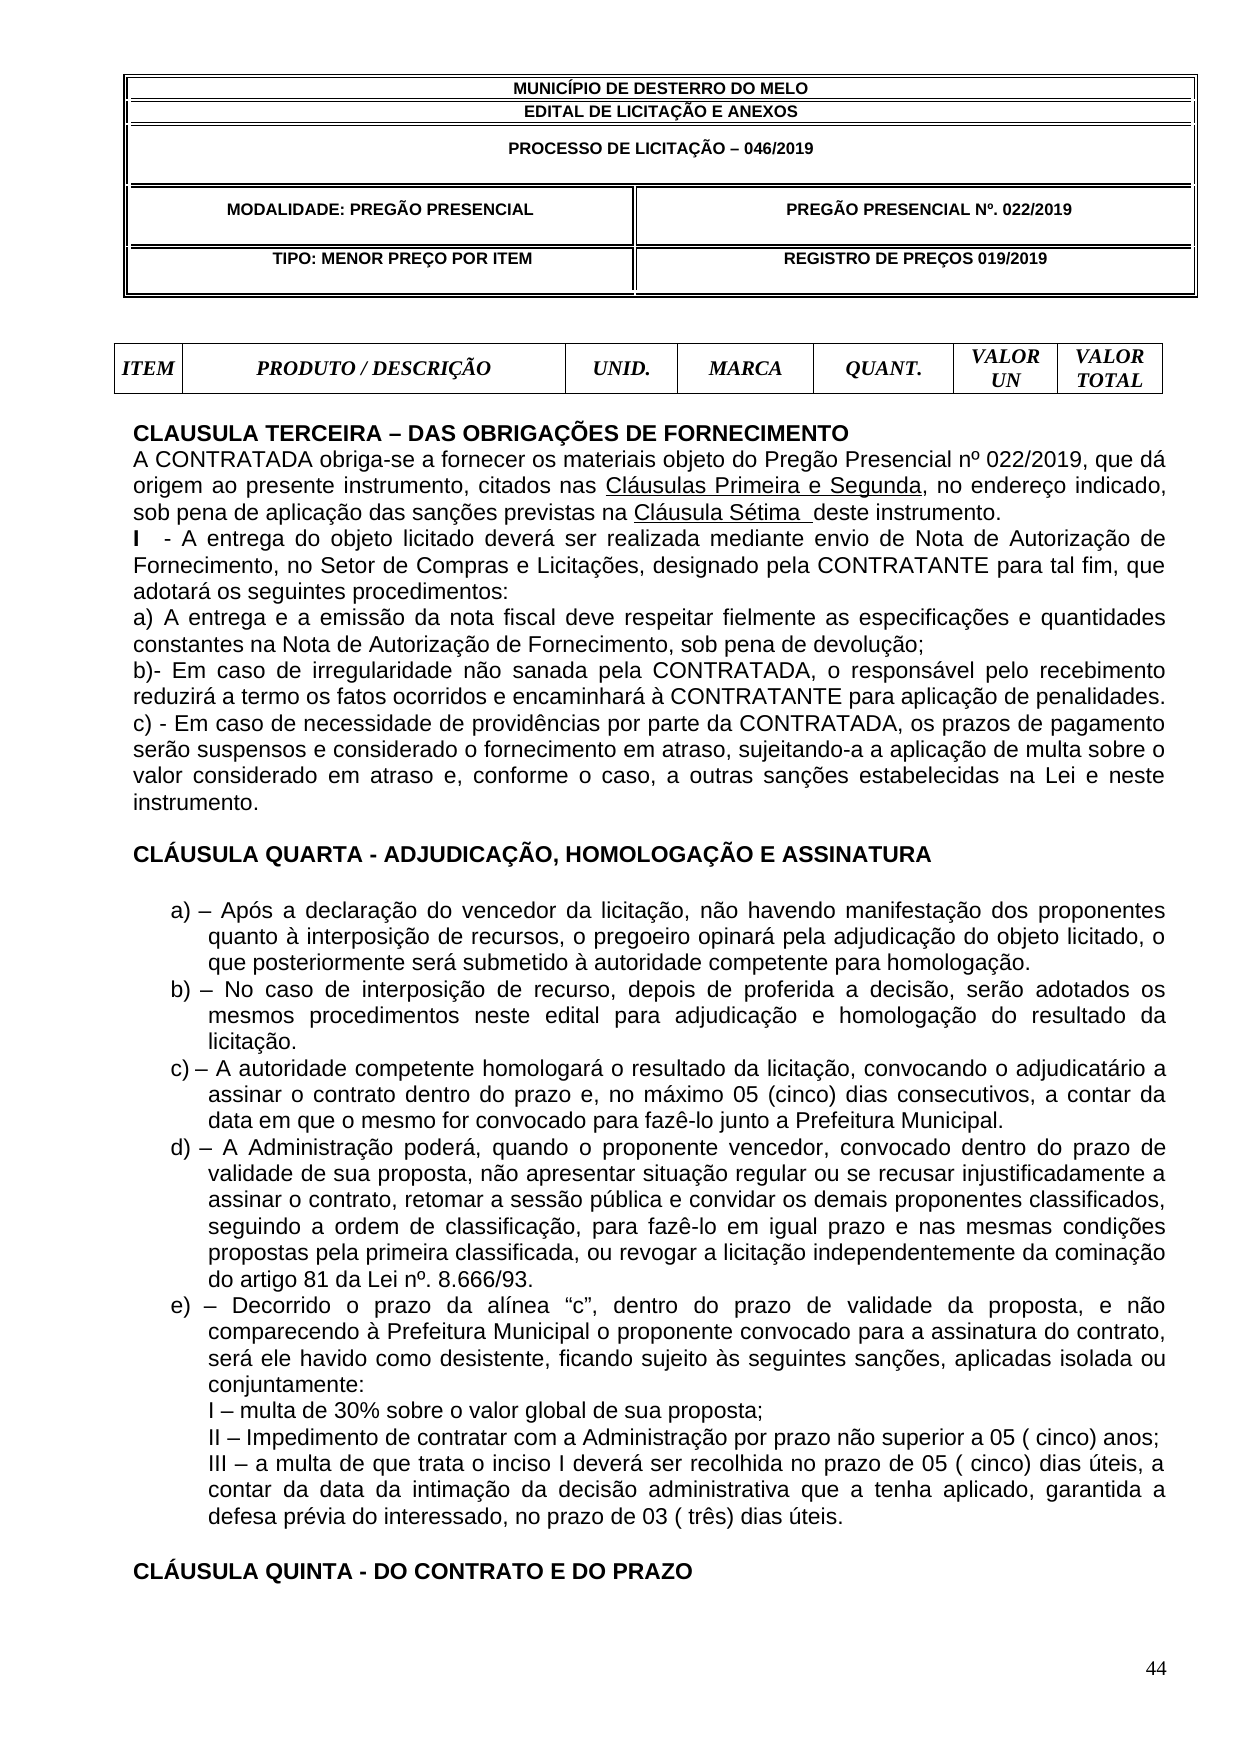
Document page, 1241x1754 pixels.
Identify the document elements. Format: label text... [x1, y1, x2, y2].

table_header PRODUTO / DESCRIÇÃO [183, 344, 565, 392]
text b) – No caso de interposição de recurso, depois de proferida a decisão, serão adotados os mesmos procedimentos neste edital para adjudicação e homologação do resultado da licitação. [170, 976, 1167, 1055]
text A CONTRATADA obriga-se a fornecer os materiais objeto do Pregão Presencial nº 022/2019, que dá origem ao presente instrumento, citados nas Cláusulas Primeira e Segunda, no endereço indicado, sob pena de aplicação das sanções previstas na Cláusula Sétima deste instrumento. [133, 446, 1167, 525]
table_header VALOR TOTAL [1058, 344, 1162, 392]
text b)- Em caso de irregularidade não sanada pela CONTRATADA, o responsável pelo recebimento reduzirá a termo os fatos ocorridos e encaminhará à CONTRATANTE para aplicação de penalidades. [133, 657, 1167, 710]
text c) – A autoridade competente homologará o resultado da licitação, convocando o adjudicatário a assinar o contrato dentro do prazo e, no máximo 05 (cinco) dias consecutivos, a contar da data em que o mesmo for convocado para fazê-lo junto a Prefeitura Municipal. [170, 1055, 1167, 1134]
text CLAUSULA TERCEIRA – DAS OBRIGAÇÕES DE FORNECIMENTO [133, 420, 1167, 446]
table_header QUANT. [814, 344, 953, 392]
text e) – Decorrido o prazo da alínea “c”, dentro do prazo de validade da proposta, e não comparecendo à Prefeitura Municipal o proponente convocado para a assinatura do contrato, será ele havido como desistente, ficando sujeito às seguintes sanções, aplicadas isolada ou conjuntamente: [170, 1292, 1167, 1397]
table_header UNID. [566, 344, 677, 392]
text a) A entrega e a emissão da nota fiscal deve respeitar fielmente as especificações e quantidades constantes na Nota de Autorização de Fornecimento, sob pena de devolução; [133, 604, 1167, 657]
text d) – A Administração poderá, quando o proponente vencedor, convocado dentro do prazo de validade de sua proposta, não apresentar situação regular ou se recusar injustificadamente a assinar o contrato, retomar a sessão pública e convidar os demais proponentes classificados, seguindo a ordem de classificação, para fazê-lo em igual prazo e nas mesmas condições propostas pela primeira classificada, ou revogar a licitação independentemente da cominação do artigo 81 da Lei nº. 8.666/93. [170, 1134, 1167, 1292]
table_header ITEM [115, 344, 182, 392]
text I - A entrega do objeto licitado deverá ser realizada mediante envio de Nota de Autorização de Fornecimento, no Setor de Compras e Licitações, designado pela CONTRATANTE para tal fim, que adotará os seguintes procedimentos: [133, 525, 1167, 604]
text CLÁUSULA QUINTA - DO CONTRATO E DO PRAZO [133, 1558, 1167, 1584]
text a) – Após a declaração do vencedor da licitação, não havendo manifestação dos proponentes quanto à interposição de recursos, o pregoeiro opinará pela adjudicação do objeto licitado, o que posteriormente será submetido à autoridade competente para homologação. [170, 897, 1167, 976]
table_header MARCA [678, 344, 813, 392]
table_header VALOR UN [954, 344, 1057, 392]
text III – a multa de que trata o inciso I deverá ser recolhida no prazo de 05 ( cinco) dias úteis, a contar da data da intimação da decisão administrativa que a tenha aplicado, garantida a defesa prévia do interessado, no prazo de 03 ( três) dias úteis. [208, 1450, 1167, 1529]
text c) - Em caso de necessidade de providências por parte da CONTRATADA, os prazos de pagamento serão suspensos e considerado o fornecimento em atraso, sujeitando-a a aplicação de multa sobre o valor considerado em atraso e, conforme o caso, a outras sanções estabelecidas na Lei e neste instrumento. [133, 710, 1167, 815]
text II – Impedimento de contratar com a Administração por prazo não superior a 05 ( cinco) anos; [208, 1424, 1167, 1450]
text I – multa de 30% sobre o valor global de sua proposta; [208, 1397, 1167, 1424]
text CLÁUSULA QUARTA - ADJUDICAÇÃO, HOMOLOGAÇÃO E ASSINATURA [133, 841, 1167, 868]
